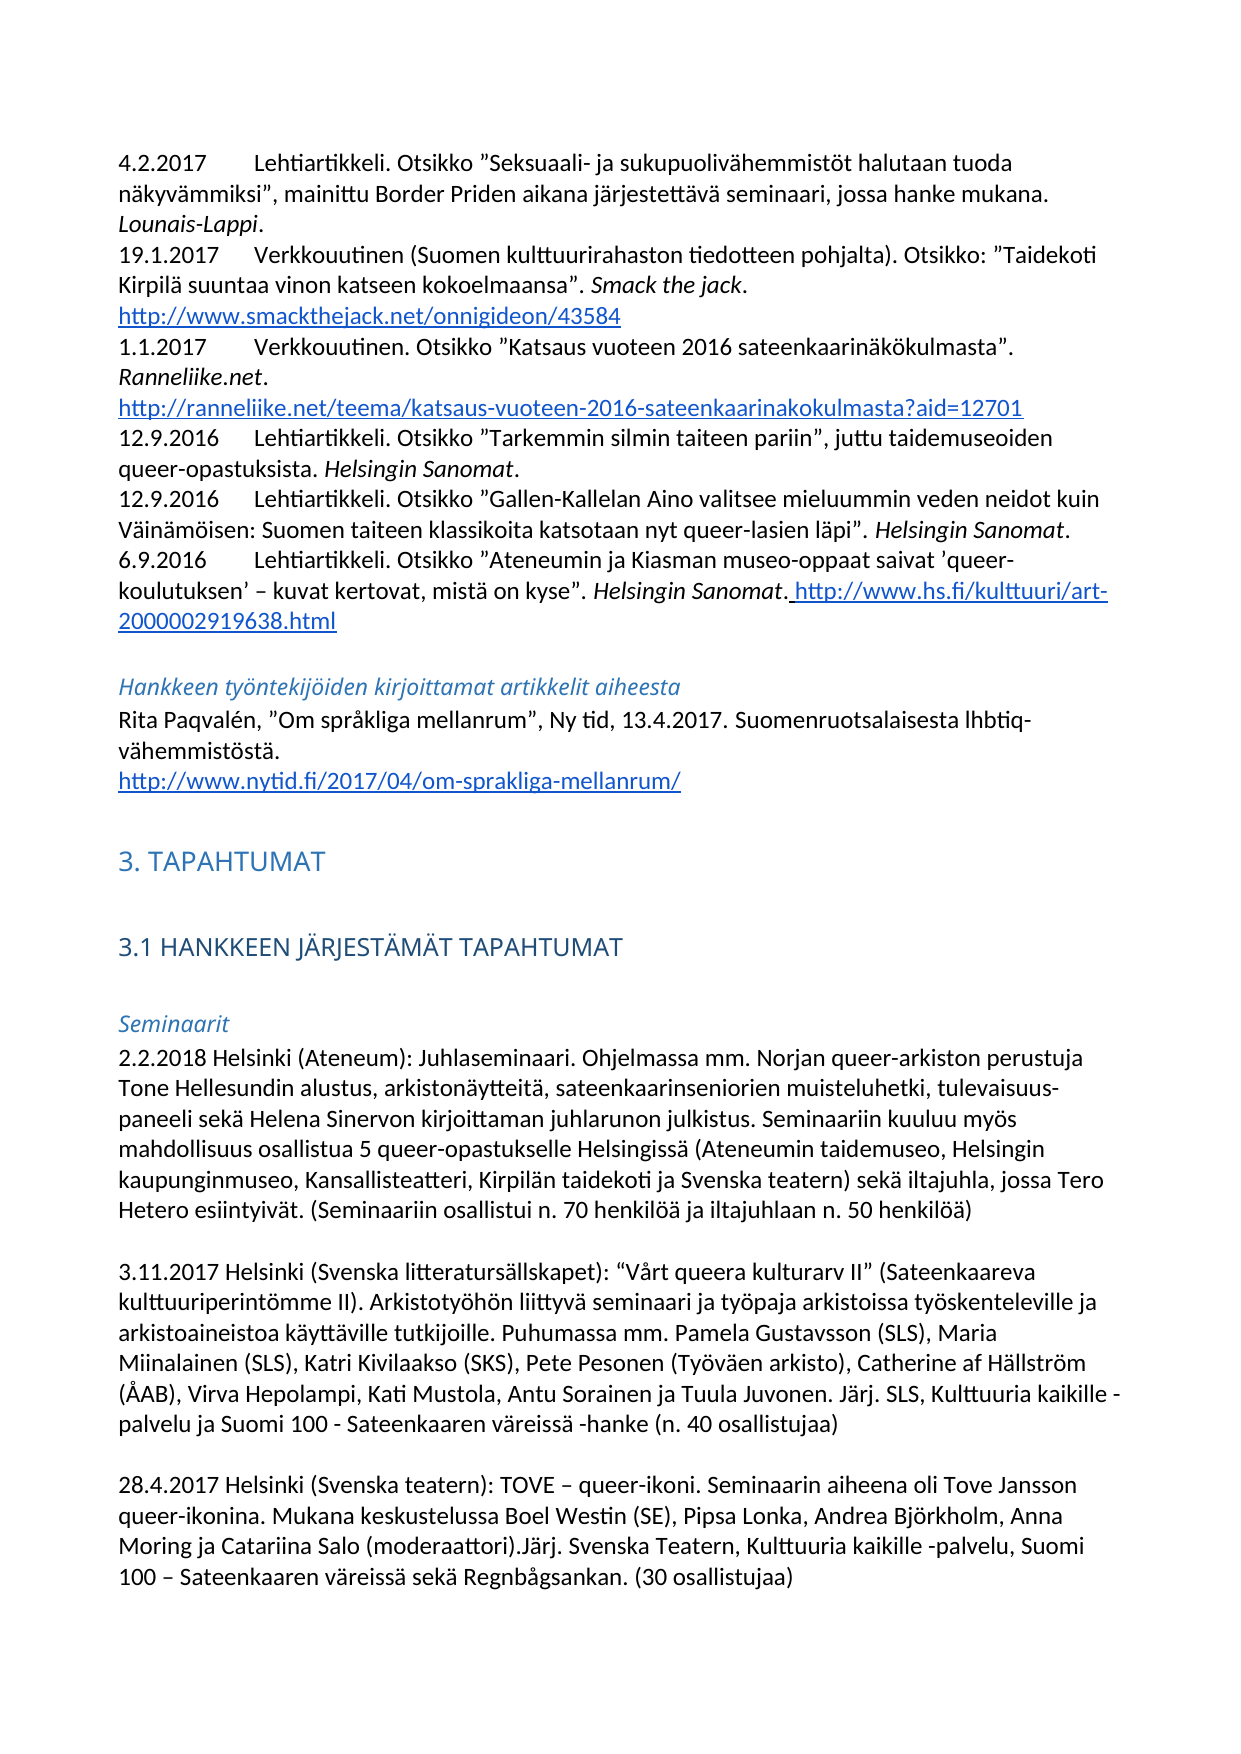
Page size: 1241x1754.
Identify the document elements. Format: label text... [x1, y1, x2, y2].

text 12.9.2016 Lehtiartikkeli. Otsikko ”Tarkemmin silmin taiteen pariin”, juttu taidemuseoiden queer-opastuksista. Helsingin Sanomat. [118, 422, 1122, 483]
text 12.9.2016 Lehtiartikkeli. Otsikko ”Gallen-Kallelan Aino valitsee mieluummin veden neidot kuin Väinämöisen: Suomen taiteen klassikoita katsotaan nyt queer-lasien läpi”. Helsingin Sanomat. [118, 483, 1122, 544]
text http://ranneliike.net/teema/katsaus-vuoteen-2016-sateenkaarinakokulmasta?aid=12701 [118, 392, 1122, 422]
subtitle 3.1 HANKKEEN JÄRJESTÄMÄT TAPAHTUMAT [118, 929, 1122, 963]
text http://www.nytid.fi/2017/04/om-sprakliga-mellanrum/ [118, 765, 1122, 796]
subtitle Seminaarit [118, 1008, 1122, 1039]
text 28.4.2017 Helsinki (Svenska teatern): TOVE – queer-ikoni. Seminaarin aiheena oli Tove Jansson queer-ikonina. Mukana keskustelussa Boel Westin (SE), Pipsa Lonka, Andrea Björkholm, Anna Moring ja Catariina Salo (moderaattori).Järj. Svenska Teatern, Kulttuuria kaikille -palvelu, Suomi 100 – Sateenkaaren väreissä sekä Regnbågsankan. (30 osallistujaa) [118, 1469, 1122, 1591]
subtitle Hankkeen työntekijöiden kirjoittamat artikkelit aiheesta [118, 671, 1122, 702]
text http://www.smackthejack.net/onnigideon/43584 [118, 300, 1122, 331]
text 6.9.2016 Lehtiartikkeli. Otsikko ”Ateneumin ja Kiasman museo-oppaat saivat ’queer-koulutuksen’ – kuvat kertovat, mistä on kyse”. Helsingin Sanomat. http://www.hs.fi/kulttuuri/art-2000002919638.html [118, 544, 1122, 636]
text 4.2.2017 Lehtiartikkeli. Otsikko ”Seksuaali- ja sukupuolivähemmistöt halutaan tuoda näkyvämmiksi”, mainittu Border Priden aikana järjestettävä seminaari, jossa hanke mukana. Lounais-Lappi. [118, 148, 1122, 239]
text 2.2.2018 Helsinki (Ateneum): Juhlaseminaari. Ohjelmassa mm. Norjan queer-arkiston perustuja Tone Hellesundin alustus, arkistonäytteitä, sateenkaarinseniorien muisteluhetki, tulevaisuus-paneeli sekä Helena Sinervon kirjoittaman juhlarunon julkistus. Seminaariin kuuluu myös mahdollisuus osallistua 5 queer-opastukselle Helsingissä (Ateneumin taidemuseo, Helsingin kaupunginmuseo, Kansallisteatteri, Kirpilän taidekoti ja Svenska teatern) sekä iltajuhla, jossa Tero Hetero esiintyivät. (Seminaariin osallistui n. 70 henkilöä ja iltajuhlaan n. 50 henkilöä) [118, 1042, 1122, 1225]
text 1.1.2017 Verkkouutinen. Otsikko ”Katsaus vuoteen 2016 sateenkaarinäkökulmasta”. Ranneliike.net. [118, 331, 1122, 392]
text 3.11.2017 Helsinki (Svenska litteratursällskapet): “Vårt queera kulturarv II” (Sateenkaareva kulttuuriperintömme II). Arkistotyöhön liittyvä seminaari ja työpaja arkistoissa työskenteleville ja arkistoaineistoa käyttäville tutkijoille. Puhumassa mm. Pamela Gustavsson (SLS), Maria Miinalainen (SLS), Katri Kivilaakso (SKS), Pete Pesonen (Työväen arkisto), Catherine af Hällström (ÅAB), Virva Hepolampi, Kati Mustola, Antu Sorainen ja Tuula Juvonen. Järj. SLS, Kulttuuria kaikille -palvelu ja Suomi 100 - Sateenkaaren väreissä -hanke (n. 40 osallistujaa) [118, 1256, 1122, 1439]
subtitle 3. TAPAHTUMAT [118, 843, 1122, 880]
text 19.1.2017 Verkkouutinen (Suomen kulttuurirahaston tiedotteen pohjalta). Otsikko: ”Taidekoti Kirpilä suuntaa vinon katseen kokoelmaansa”. Smack the jack. [118, 239, 1122, 300]
text Rita Paqvalén, ”Om språkliga mellanrum”, Ny tid, 13.4.2017. Suomenruotsalaisesta lhbtiq-vähemmistöstä. [118, 704, 1122, 765]
